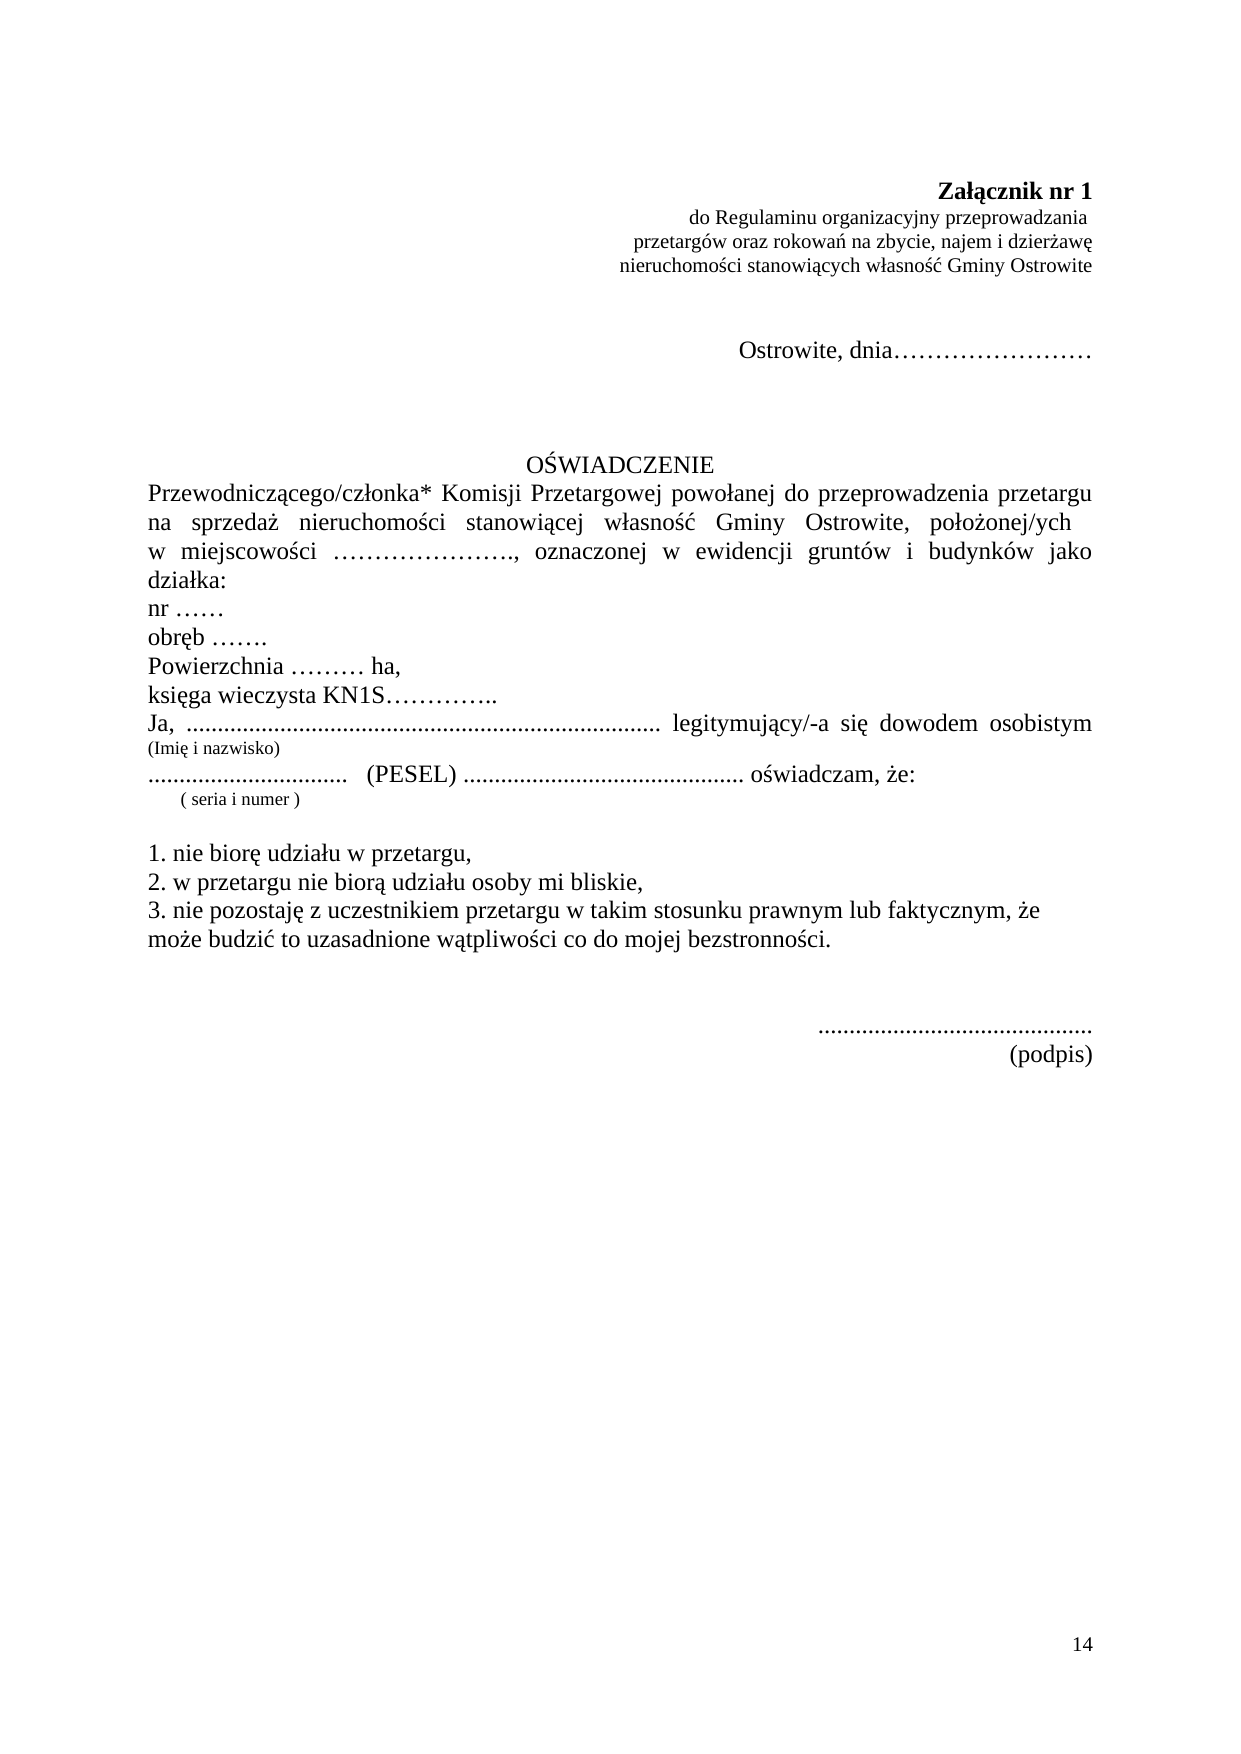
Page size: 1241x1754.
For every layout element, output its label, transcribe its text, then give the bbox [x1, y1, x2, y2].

text Załącznik nr 1 [148, 176, 1093, 205]
text ............................................ [148, 1010, 1093, 1039]
text OŚWIADCZENIE [148, 450, 1093, 478]
text ................................ (PESEL) ............................................. oświadczam, że: [148, 759, 1093, 788]
text Przewodniczącego/członka* Komisji Przetargowej powołanej do przeprowadzenia przetargu na sprzedaż nieruchomości stanowiącej własność Gminy Ostrowite, położonej/ych w miejscowości …………………., oznaczonej w ewidencji gruntów i budynków jako działka: [148, 478, 1093, 593]
text Ja, ............................................................................ legitymujący/-a się dowodem osobistym (Imię i nazwisko) [148, 708, 1093, 759]
text 2. w przetargu nie biorą udziału osoby mi bliskie, [148, 867, 1093, 895]
text (podpis) [148, 1039, 1093, 1068]
text nr …… [148, 593, 1093, 622]
text księga wieczysta KN1S………….. [148, 680, 1093, 708]
text 3. nie pozostaję z uczestnikiem przetargu w takim stosunku prawnym lub faktycznym, że może budzić to uzasadnione wątpliwości co do mojej bezstronności. [148, 895, 1093, 953]
text ( seria i numer ) [148, 788, 1093, 809]
text Powierzchnia ……… ha, [148, 651, 1093, 680]
text obręb ……. [148, 622, 1093, 651]
text 1. nie biorę udziału w przetargu, [148, 838, 1093, 867]
text do Regulaminu organizacyjny przeprowadzania przetargów oraz rokowań na zbycie, najem i dzierżawę nieruchomości stanowiących własność Gminy Ostrowite [148, 205, 1093, 277]
text Ostrowite, dnia…………………… [148, 335, 1093, 363]
